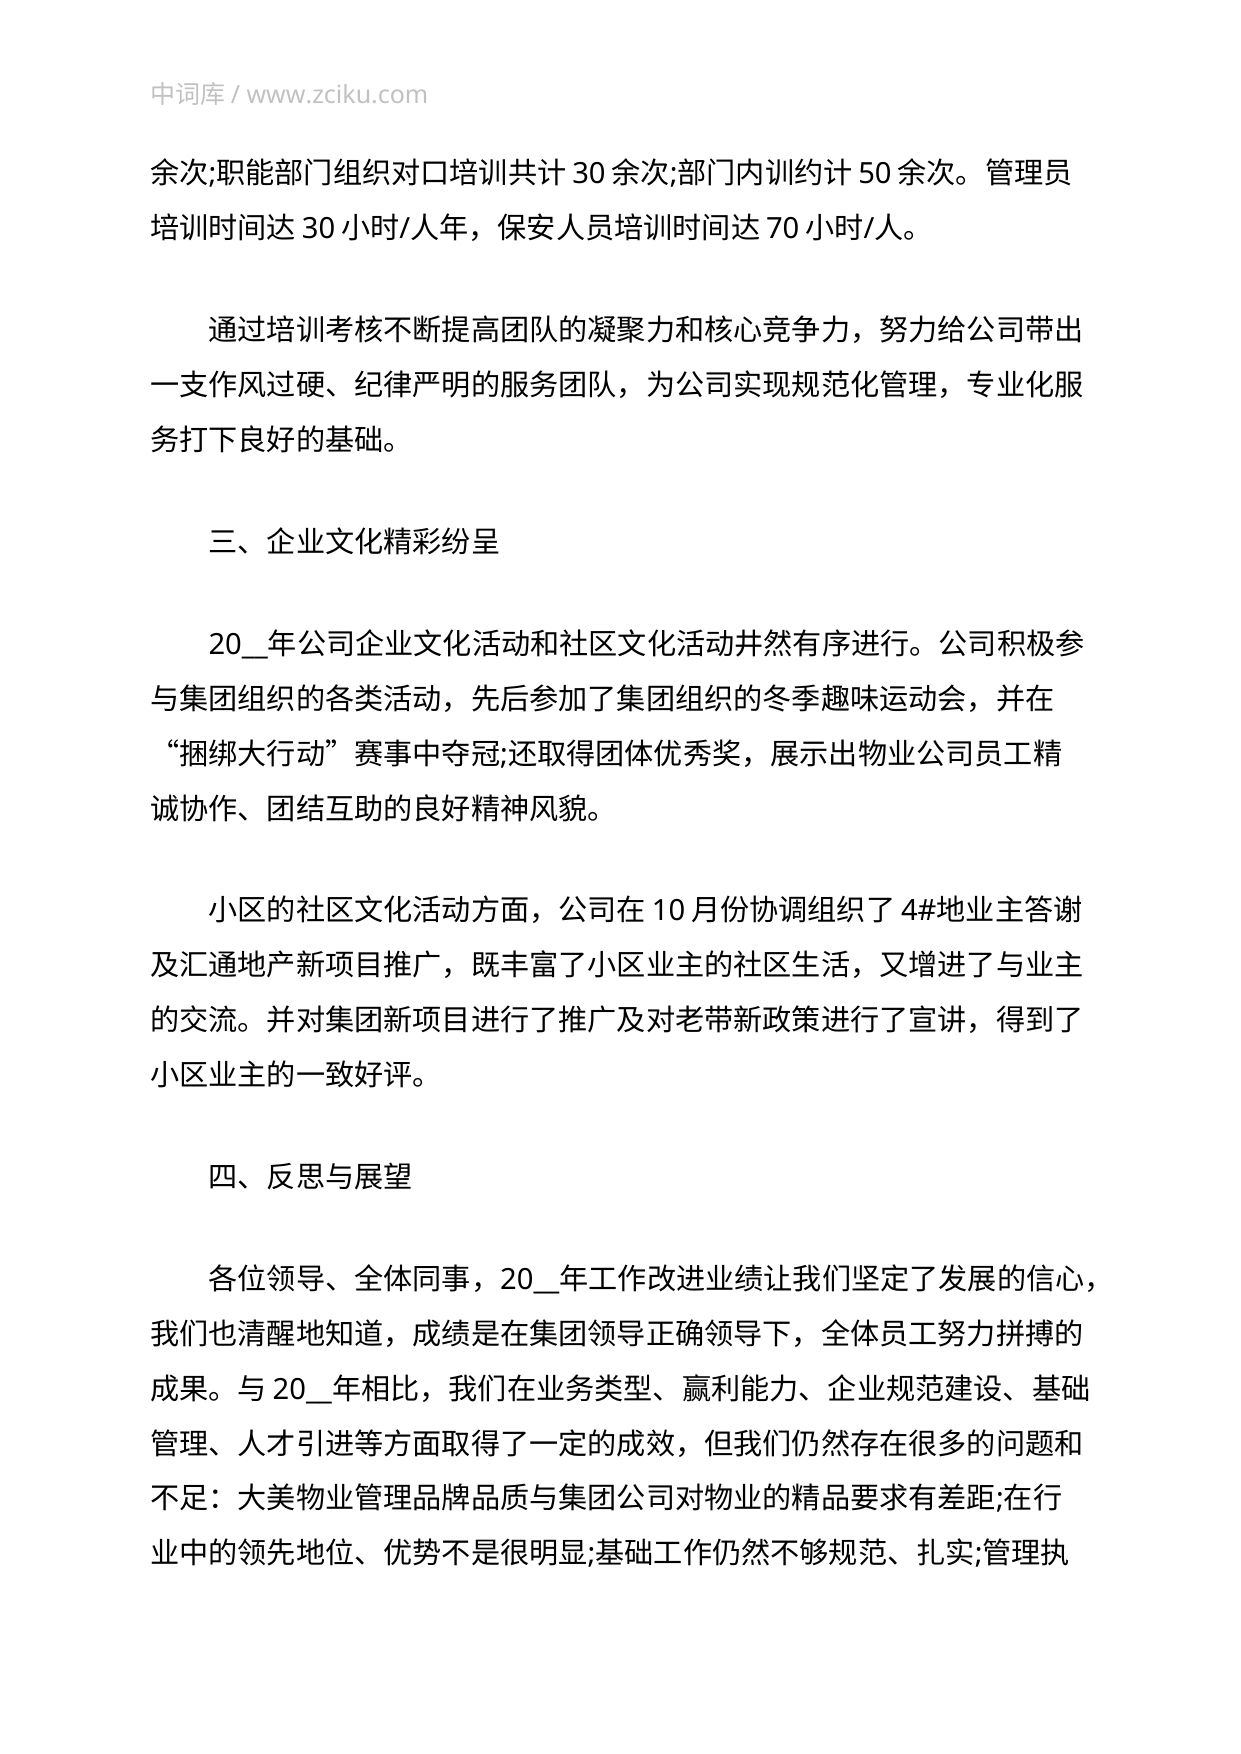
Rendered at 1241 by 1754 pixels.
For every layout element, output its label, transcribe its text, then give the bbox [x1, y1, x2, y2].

text 三、企业文化精彩纷呈 [150, 518, 1090, 561]
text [150, 150, 1090, 247]
text 小区的社区文化活动方面，公司在10月份协调组织了4#地业主答谢及汇通地产新项目推广，既丰富了小区业主的社区生活，又增进了与业主的交流。并对集团新项目进行了推广及对老带新政策进行了宣讲，得到了小区业主的一致好评。 [150, 887, 1090, 1094]
text 20__年公司企业文化活动和社区文化活动井然有序进行。公司积极参与集团组织的各类活动，先后参加了集团组织的冬季趣味运动会，并在“捆绑大行动”赛事中夺冠;还取得团体优秀奖，展示出物业公司员工精诚协作、团结互助的良好精神风貌。 [150, 620, 1090, 827]
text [150, 1255, 1090, 1572]
text 四、反思与展望 [150, 1153, 1090, 1196]
text 通过培训考核不断提高团队的凝聚力和核心竞争力，努力给公司带出一支作风过硬、纪律严明的服务团队，为公司实现规范化管理，专业化服务打下良好的基础。 [150, 307, 1090, 459]
